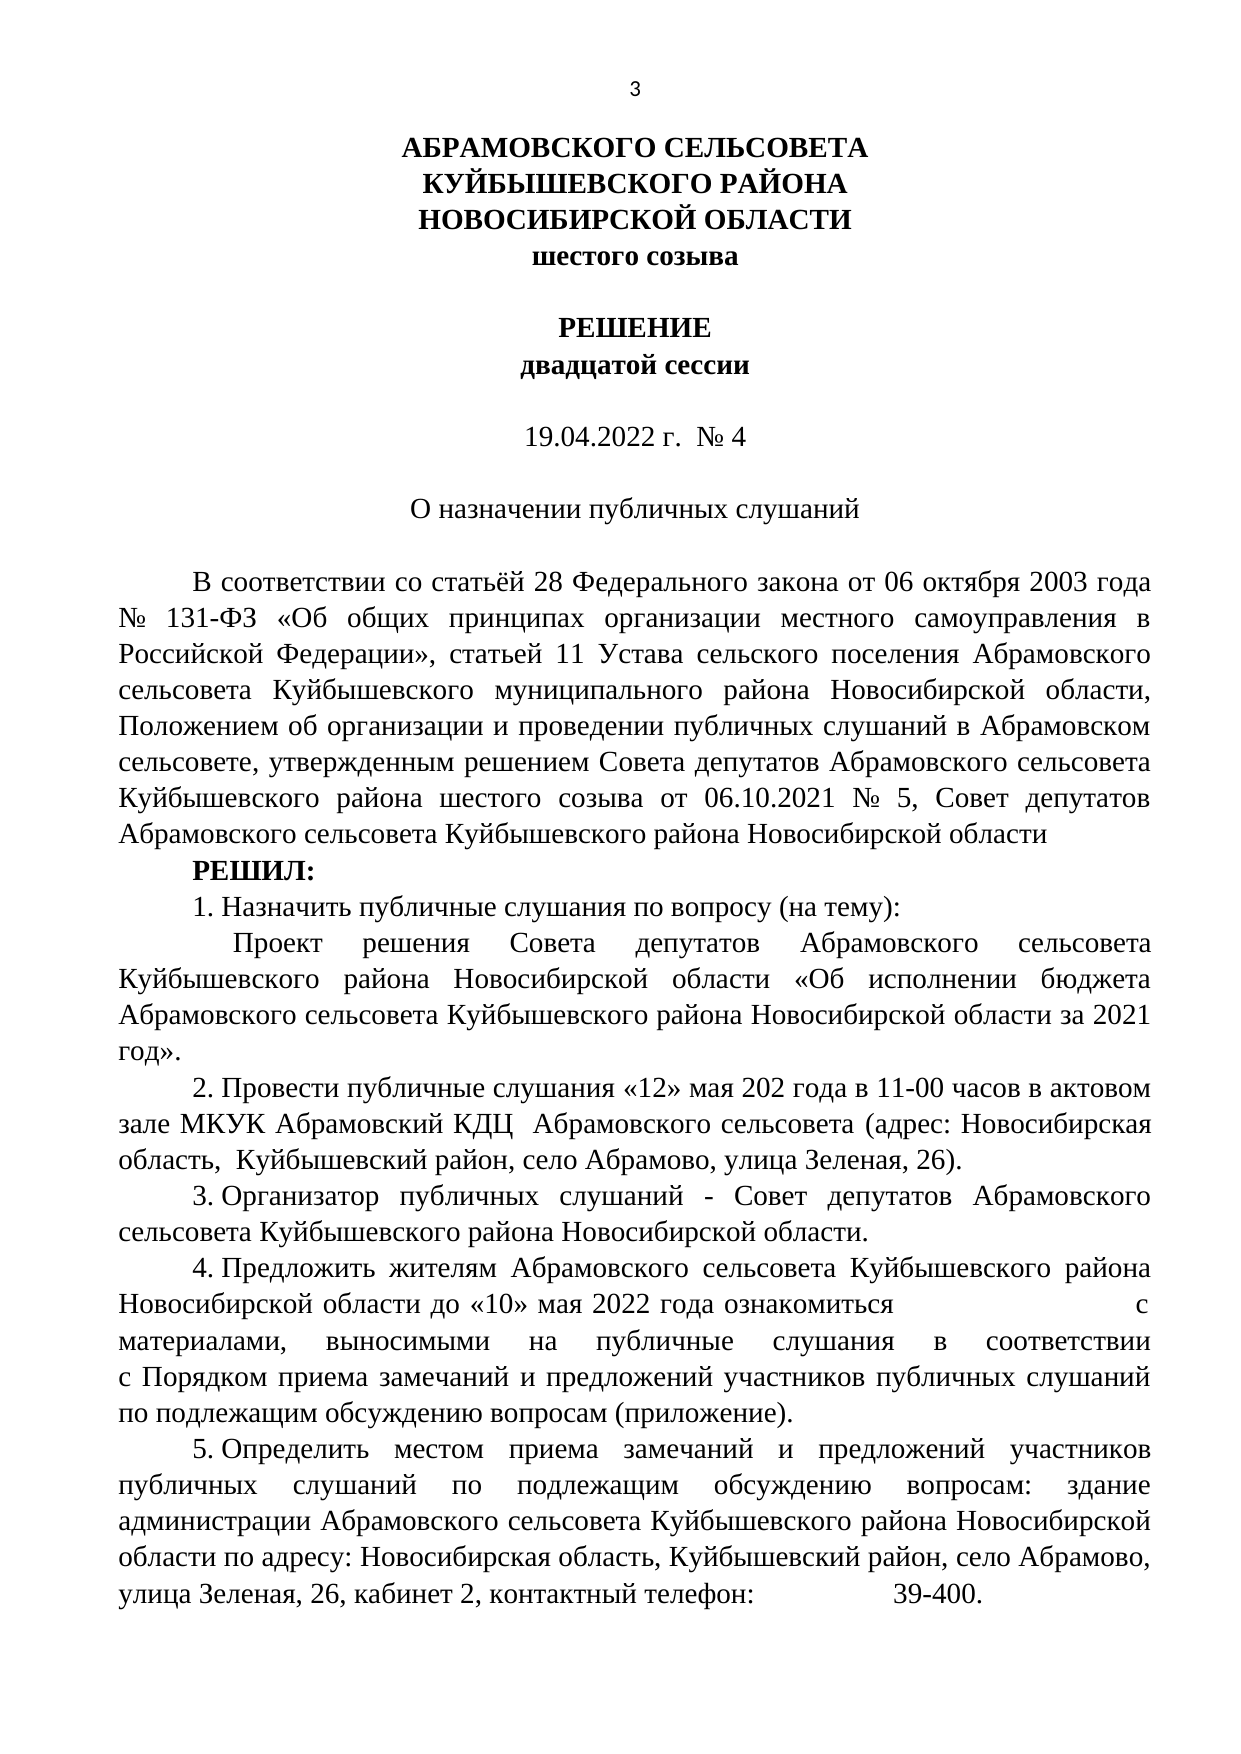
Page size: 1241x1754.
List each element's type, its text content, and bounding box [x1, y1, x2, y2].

text О назначении публичных слушаний [118, 491, 1152, 525]
text РЕШИЛ: [118, 853, 1152, 886]
text НОВОСИБИРСКОЙ ОБЛАСТИ [118, 202, 1152, 236]
text 19.04.2022 г. № 4 [118, 419, 1152, 453]
text 5. Определить местом приема замечаний и предложений участников публичных слушаний по подлежащим обсуждению вопросам: здание администрации Абрамовского сельсовета Куйбышевского района Новосибирской области по адресу: Новосибирская область, Куйбышевский район, село Абрамово, улица Зеленая, 26, кабинет 2, контактный телефон: 39-400. [118, 1431, 1152, 1609]
text Проект решения Совета депутатов Абрамовского сельсовета Куйбышевского района Новосибирской области «Об исполнении бюджета Абрамовского сельсовета Куйбышевского района Новосибирской области за 2021 год». [118, 925, 1152, 1067]
text шестого созыва [118, 238, 1152, 272]
text В соответствии со статьёй 28 Федерального закона от 06 октября 2003 года № 131-ФЗ «Об общих принципах организации местного самоуправления в Российской Федерации», статьей 11 Устава сельского поселения Абрамовского сельсовета Куйбышевского муниципального района Новосибирской области, Положением об организации и проведении публичных слушаний в Абрамовском сельсовете, утвержденным решением Совета депутатов Абрамовского сельсовета Куйбышевского района шестого созыва от 06.10.2021 № 5, Совет депутатов Абрамовского сельсовета Куйбышевского района Новосибирской области [118, 564, 1152, 850]
text двадцатой сессии [118, 347, 1152, 380]
text АБРАМОВСКОГО СЕЛЬСОВЕТА [118, 130, 1152, 163]
text 1. Назначить публичные слушания по вопросу (на тему): [118, 889, 1152, 922]
text 4. Предложить жителям Абрамовского сельсовета Куйбышевского района Новосибирской области до «10» мая 2022 года ознакомиться с материалами, выносимыми на публичные слушания в соответствии с Порядком приема замечаний и предложений участников публичных слушаний по подлежащим обсуждению вопросам (приложение). [118, 1250, 1152, 1428]
text КУЙБЫШЕВСКОГО РАЙОНА [118, 166, 1152, 199]
text РЕШЕНИЕ [118, 311, 1152, 344]
text 3. Организатор публичных слушаний - Совет депутатов Абрамовского сельсовета Куйбышевского района Новосибирской области. [118, 1178, 1152, 1248]
text 2. Провести публичные слушания «12» мая 202 года в 11-00 часов в актовом зале МКУК Абрамовский КДЦ Абрамовского сельсовета (адрес: Новосибирская область, Куйбышевский район, село Абрамово, улица Зеленая, 26). [118, 1070, 1152, 1176]
